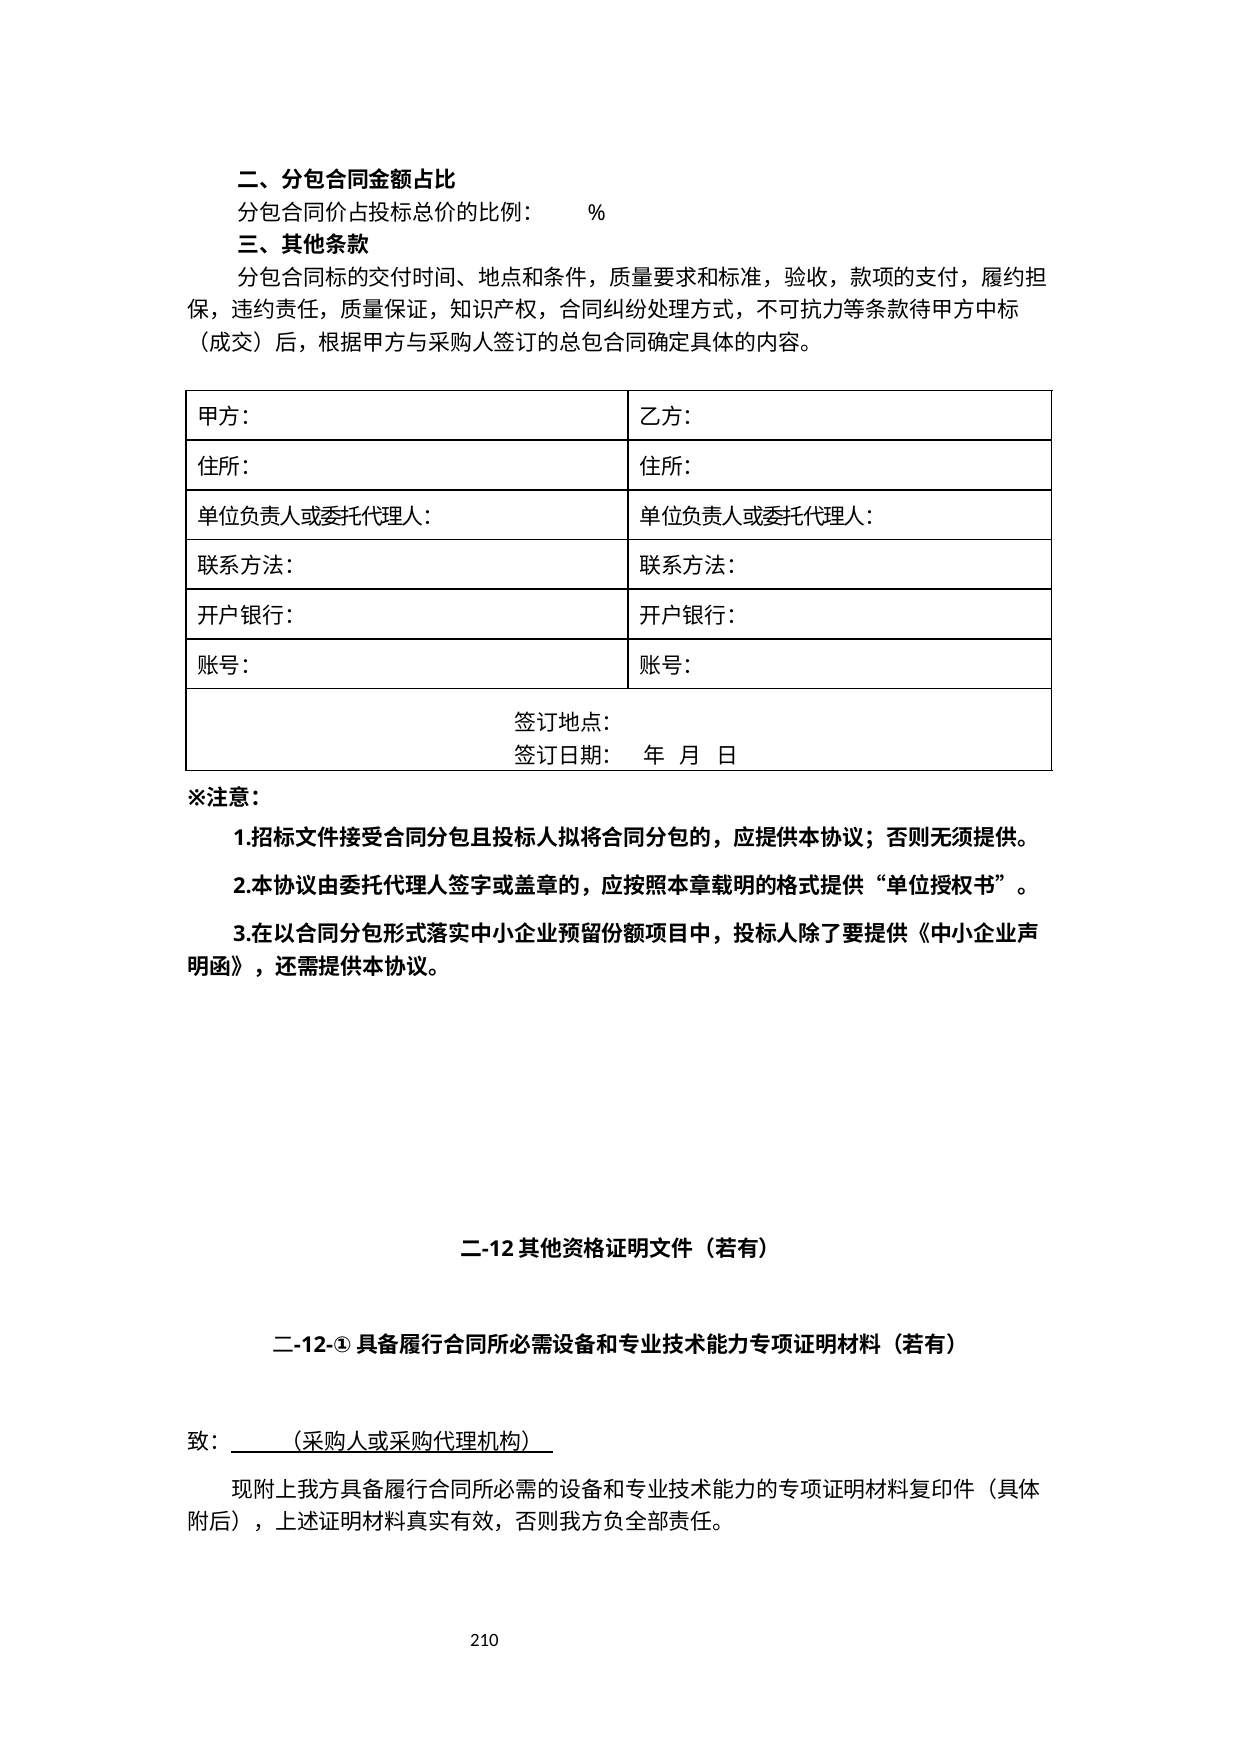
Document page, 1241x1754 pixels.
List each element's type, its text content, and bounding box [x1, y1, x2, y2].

text 三、其他条款 [187, 227, 1053, 259]
text 二-12其他资格证明文件（若有） [187, 1198, 1053, 1263]
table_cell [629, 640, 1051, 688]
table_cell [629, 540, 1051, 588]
text 致： （采购人或采购代理机构） [187, 1423, 1053, 1456]
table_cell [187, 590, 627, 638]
text 现附上我方具备履行合同所必需的设备和专业技术能力的专项证明材料复印件（具体附后），上述证明材料真实有效，否则我方负全部责任。 [187, 1471, 1053, 1536]
text 分包合同标的交付时间、地点和条件，质量要求和标准，验收，款项的支付，履约担保，违约责任，质量保证，知识产权，合同纠纷处理方式，不可抗力等条款待甲方中标（成交）后，根据甲方与采购人签订的总包合同确定具体的内容。 [187, 259, 1053, 357]
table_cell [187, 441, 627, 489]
text 1.招标文件接受合同分包且投标人拟将合同分包的，应提供本协议；否则无须提供。 [187, 819, 1053, 852]
text 3.在以合同分包形式落实中小企业预留份额项目中，投标人除了要提供《中小企业声明函》，还需提供本协议。 [187, 916, 1053, 981]
text 二、分包合同金额占比 [187, 162, 1053, 194]
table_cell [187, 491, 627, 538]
text 二-12-①具备履行合同所必需设备和专业技术能力专项证明材料（若有） [187, 1327, 1053, 1359]
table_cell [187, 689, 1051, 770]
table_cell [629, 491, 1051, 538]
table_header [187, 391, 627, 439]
text 分包合同价占投标总价的比例： % [187, 194, 1053, 227]
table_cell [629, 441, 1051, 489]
text 2.本协议由委托代理人签字或盖章的，应按照本章载明的格式提供“单位授权书”。 [187, 868, 1053, 900]
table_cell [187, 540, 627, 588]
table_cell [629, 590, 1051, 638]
text ※注意： [187, 779, 1053, 812]
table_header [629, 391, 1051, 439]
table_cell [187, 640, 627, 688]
